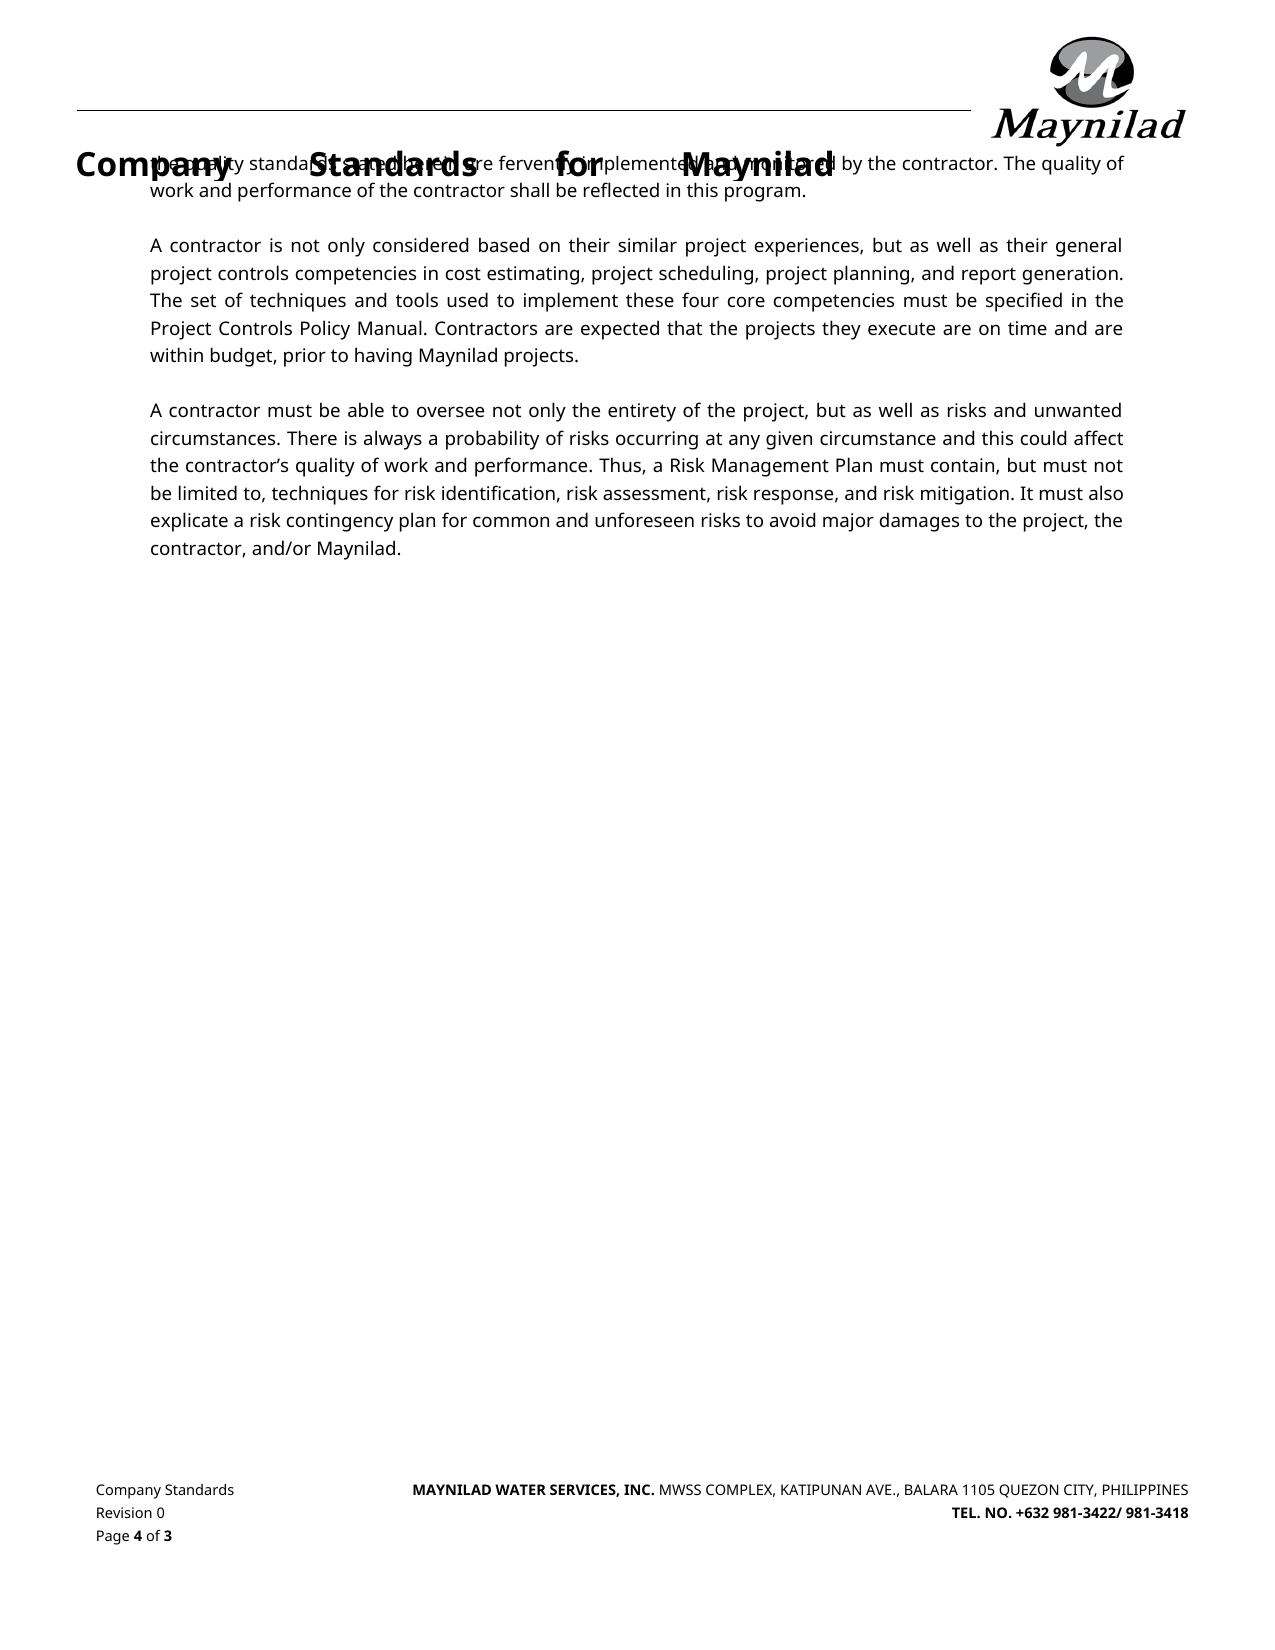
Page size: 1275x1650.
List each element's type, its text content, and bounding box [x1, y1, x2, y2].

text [150, 150, 1125, 203]
picture [77, 19, 1206, 155]
text A contractor must be able to oversee not only the entirety of the project, but as well as risks and unwanted circumstances. There is always a probability of risks occurring at any given circumstance and this could affect the contractor’s quality of work and performance. Thus, a Risk Management Plan must contain, but must not be limited to, techniques for risk identification, risk assessment, risk response, and risk mitigation. It must also explicate a risk contingency plan for common and unforeseen risks to avoid major damages to the project, the contractor, and/or Maynilad. [150, 397, 1125, 561]
text A contractor is not only considered based on their similar project experiences, but as well as their general project controls competencies in cost estimating, project scheduling, project planning, and report generation. The set of techniques and tools used to implement these four core competencies must be specified in the Project Controls Policy Manual. Contractors are expected that the projects they execute are on time and are within budget, prior to having Maynilad projects. [150, 232, 1125, 368]
